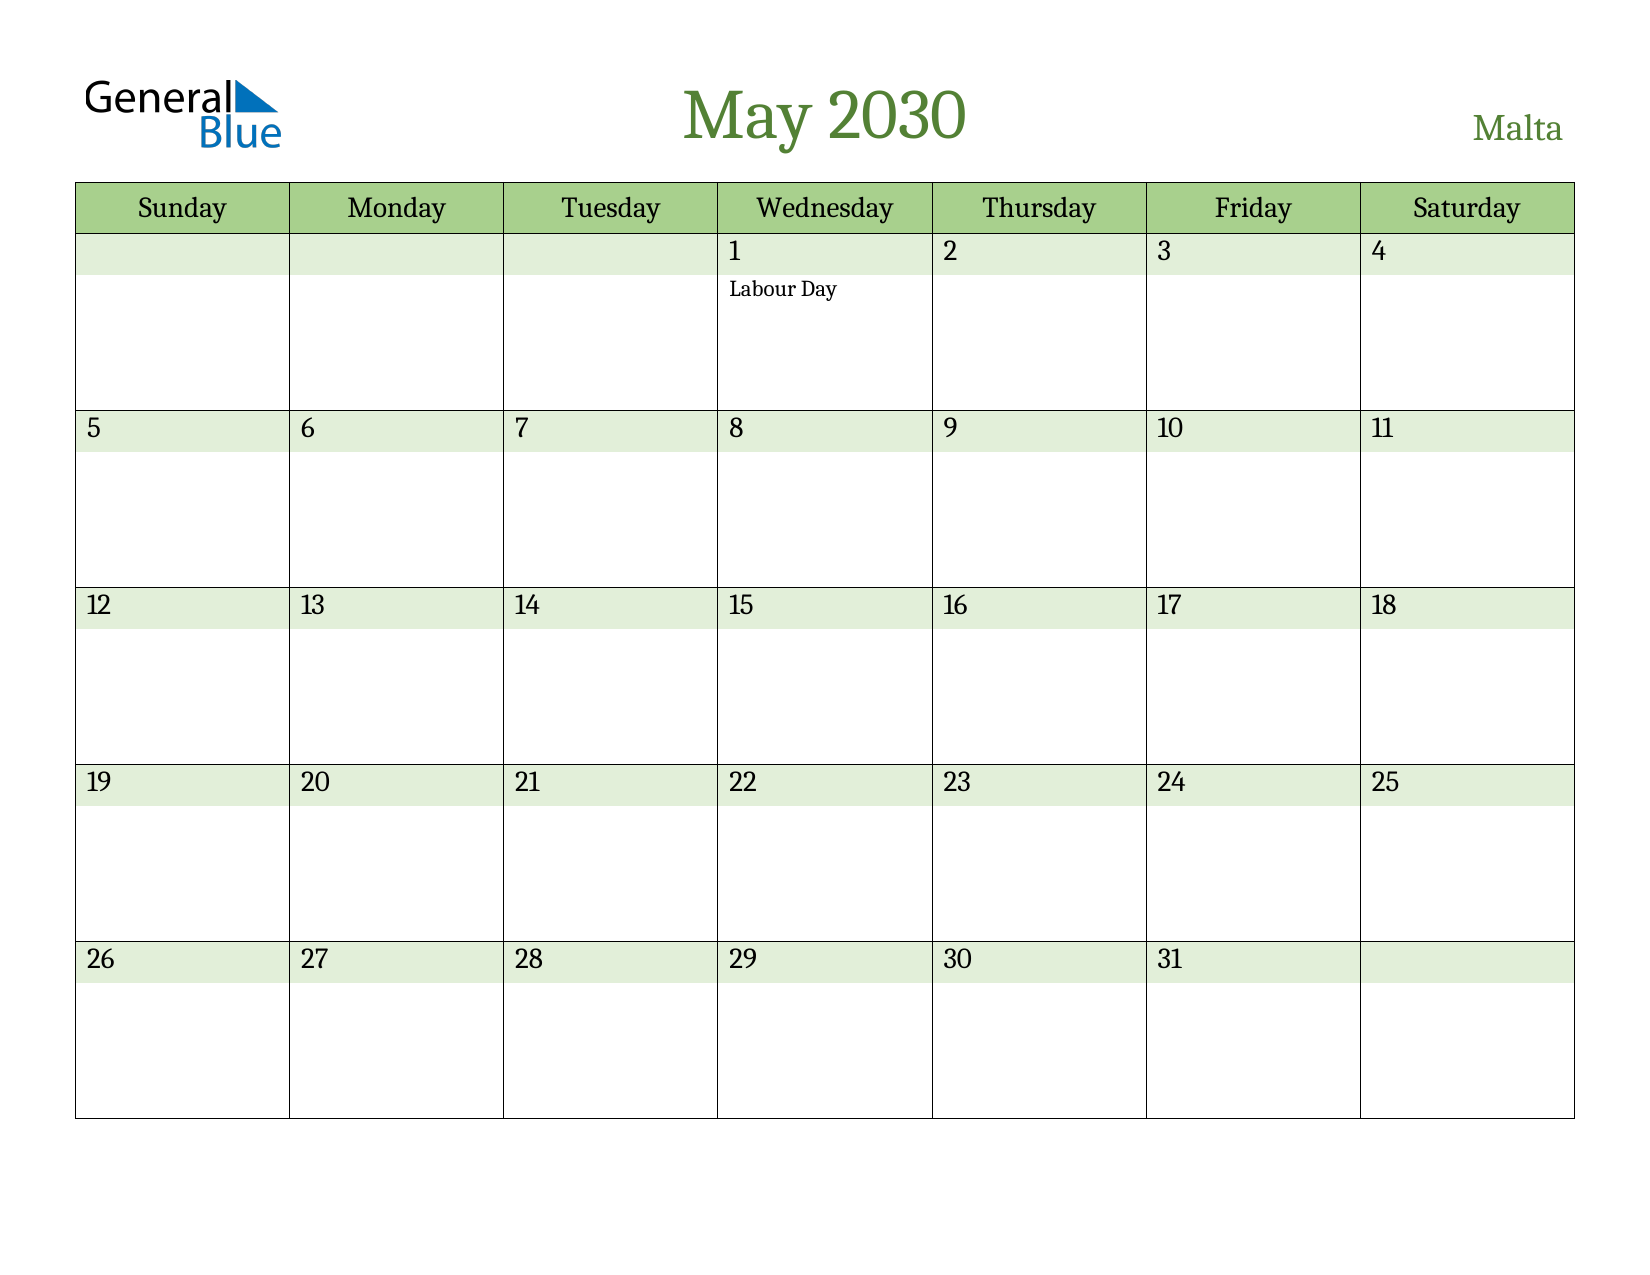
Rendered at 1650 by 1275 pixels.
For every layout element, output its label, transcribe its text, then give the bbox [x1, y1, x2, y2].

table_header May 2030 [504, 75, 1146, 182]
table_cell 17 [1147, 588, 1360, 629]
table_cell 29 [718, 942, 932, 983]
table_cell [1361, 983, 1574, 1118]
table_cell 9 [933, 411, 1146, 452]
table_cell [76, 452, 289, 587]
table_cell Tuesday [504, 183, 717, 233]
table_cell [504, 983, 717, 1118]
table_cell 14 [504, 588, 717, 629]
table_cell Monday [290, 183, 503, 233]
table_cell [1147, 806, 1360, 941]
table_cell [718, 452, 932, 587]
table_cell Thursday [933, 183, 1146, 233]
table_cell [290, 983, 503, 1118]
table_cell [718, 806, 932, 941]
table_cell [76, 983, 289, 1118]
table_cell 11 [1361, 411, 1574, 452]
table_cell 5 [76, 411, 289, 452]
table_cell 26 [76, 942, 289, 983]
table_cell [933, 275, 1146, 410]
table_cell [504, 629, 717, 764]
table_cell [1361, 942, 1574, 983]
table_cell 20 [290, 765, 503, 806]
table_cell 6 [290, 411, 503, 452]
table_cell 13 [290, 588, 503, 629]
table_cell [1361, 275, 1574, 410]
table_cell Labour Day [718, 275, 932, 410]
table_cell [1147, 629, 1360, 764]
table_cell [504, 806, 717, 941]
table_header [76, 75, 503, 182]
table_cell Friday [1147, 183, 1360, 233]
table_cell Wednesday [718, 183, 932, 233]
table_cell 8 [718, 411, 932, 452]
table_cell [504, 234, 717, 275]
table_cell 22 [718, 765, 932, 806]
table_cell [718, 983, 932, 1118]
table_cell Saturday [1361, 183, 1574, 233]
table_cell [933, 806, 1146, 941]
table_cell 10 [1147, 411, 1360, 452]
table_cell [290, 806, 503, 941]
table_cell [933, 452, 1146, 587]
table_cell [290, 275, 503, 410]
table_cell 28 [504, 942, 717, 983]
table_cell 25 [1361, 765, 1574, 806]
table_cell 31 [1147, 942, 1360, 983]
table_cell 19 [76, 765, 289, 806]
table_cell 12 [76, 588, 289, 629]
table_cell [1361, 629, 1574, 764]
table_cell 4 [1361, 234, 1574, 275]
table_cell [76, 629, 289, 764]
table_cell [76, 275, 289, 410]
table_cell [290, 629, 503, 764]
table_cell Sunday [76, 183, 289, 233]
table_cell [504, 275, 717, 410]
table_cell [1361, 452, 1574, 587]
table_cell 1 [718, 234, 932, 275]
table_cell [76, 806, 289, 941]
table_cell [1361, 806, 1574, 941]
picture [86, 80, 281, 148]
table_cell 15 [718, 588, 932, 629]
table_cell 30 [933, 942, 1146, 983]
table_cell 18 [1361, 588, 1574, 629]
table_cell [933, 983, 1146, 1118]
table_cell [504, 452, 717, 587]
table_cell [933, 629, 1146, 764]
table_cell [76, 234, 289, 275]
table_cell 7 [504, 411, 717, 452]
table_cell [290, 234, 503, 275]
table_cell [1147, 983, 1360, 1118]
table_cell 27 [290, 942, 503, 983]
table_header Malta [1146, 75, 1574, 182]
table_cell 3 [1147, 234, 1360, 275]
table_cell [290, 452, 503, 587]
table_cell 21 [504, 765, 717, 806]
table_cell 2 [933, 234, 1146, 275]
table_cell [1147, 452, 1360, 587]
table_cell [1147, 275, 1360, 410]
table_cell 24 [1147, 765, 1360, 806]
table_cell [718, 629, 932, 764]
table_cell 16 [933, 588, 1146, 629]
table_cell 23 [933, 765, 1146, 806]
